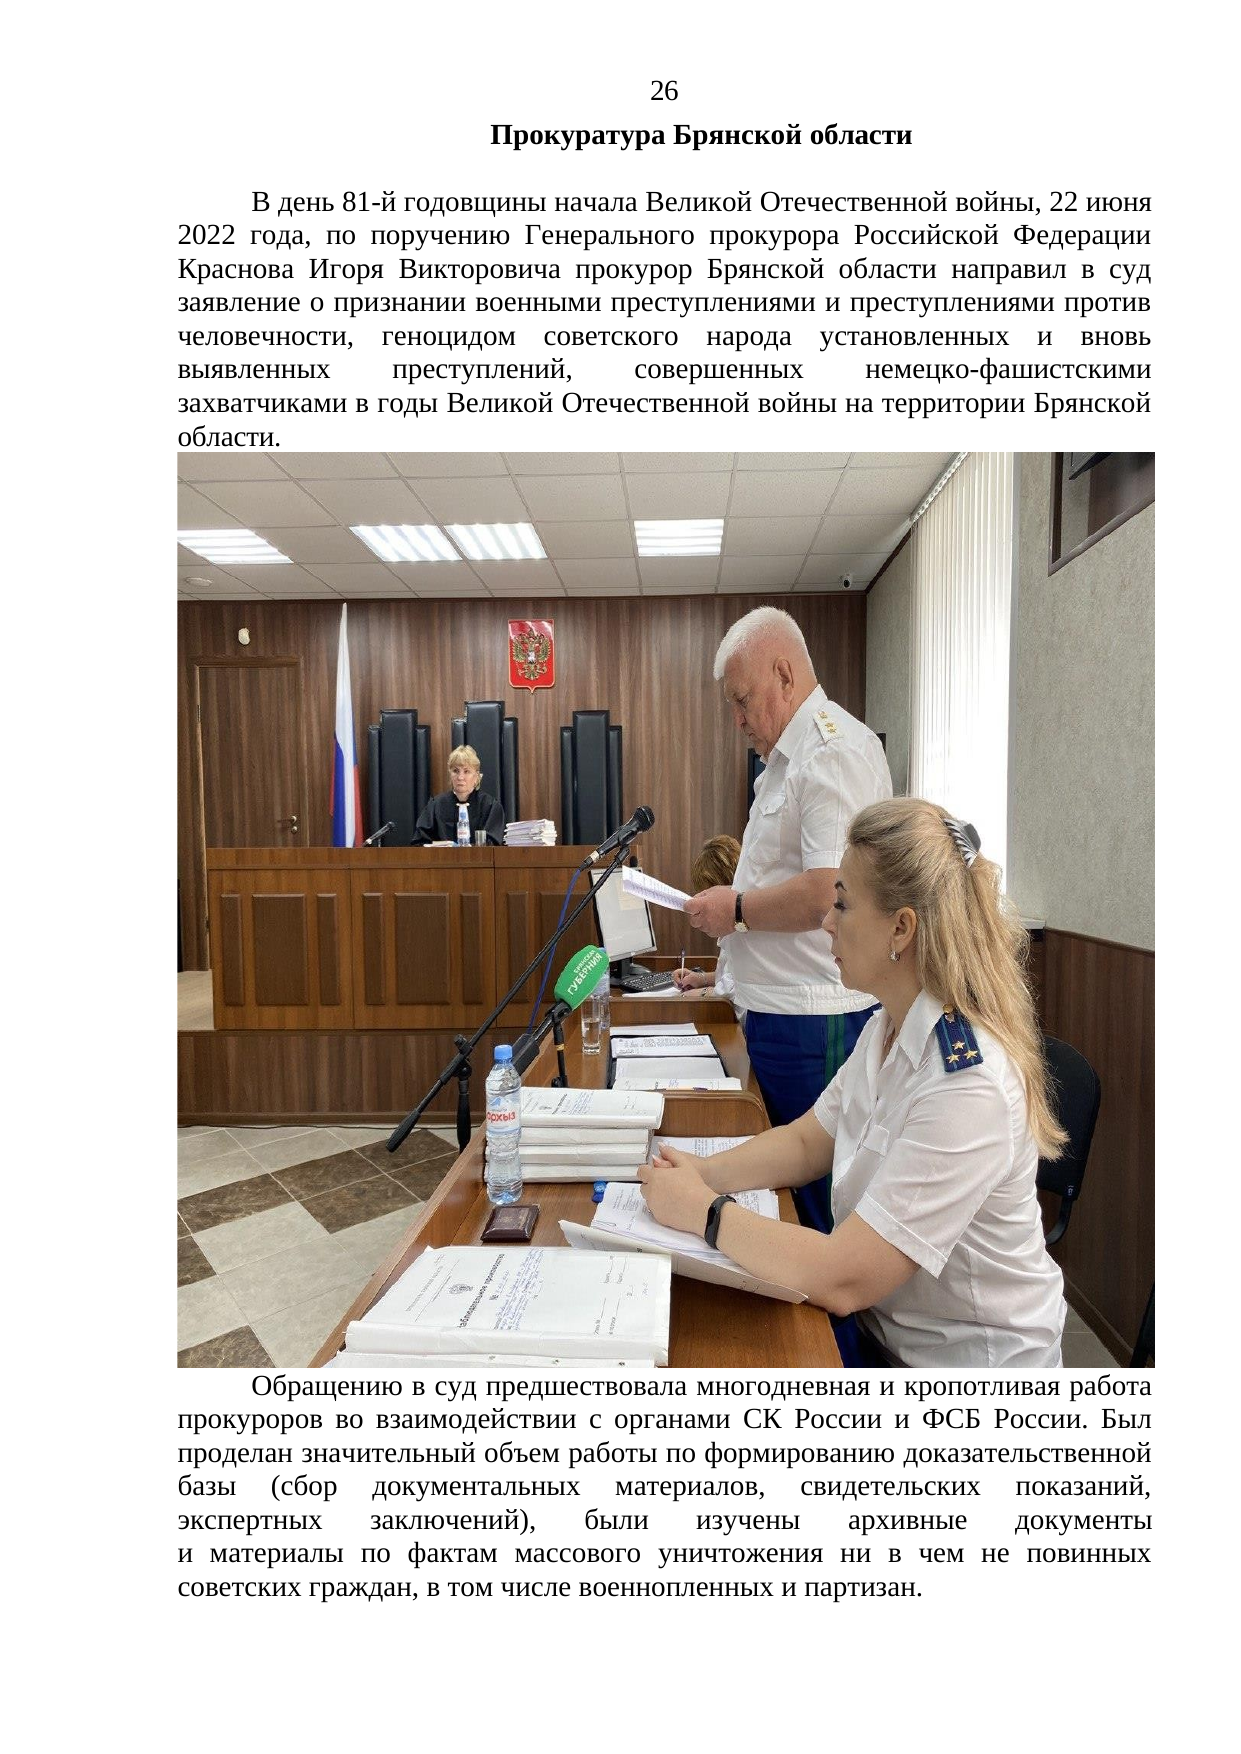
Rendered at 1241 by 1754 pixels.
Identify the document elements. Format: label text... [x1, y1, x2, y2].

subtitle Прокуратура Брянской области [225, 117, 1104, 151]
text В день 81-й годовщины начала Великой Отечественной войны, 22 июня 2022 года, по поручению Генерального прокурора Российской Федерации Краснова Игоря Викторовича прокурор Брянской области направил в суд заявление о признании военными преступлениями и преступлениями против человечности, геноцидом советского народа установленных и вновь выявленных преступлений, совершенных немецко-фашистскими захватчиками в годы Великой Отечественной войны на территории Брянской области. [177, 184, 1152, 452]
text Обращению в суд предшествовала многодневная и кропотливая работа прокуроров во взаимодействии с органами СК России и ФСБ России. Был проделан значительный объем работы по формированию доказательственной базы (сбор документальных материалов, свидетельских показаний, экспертных заключений), были изучены архивные документы и материалы по фактам массового уничтожения ни в чем не повинных советских граждан, в том числе военнопленных и партизан. [177, 1368, 1152, 1603]
picture [177, 452, 1155, 1368]
